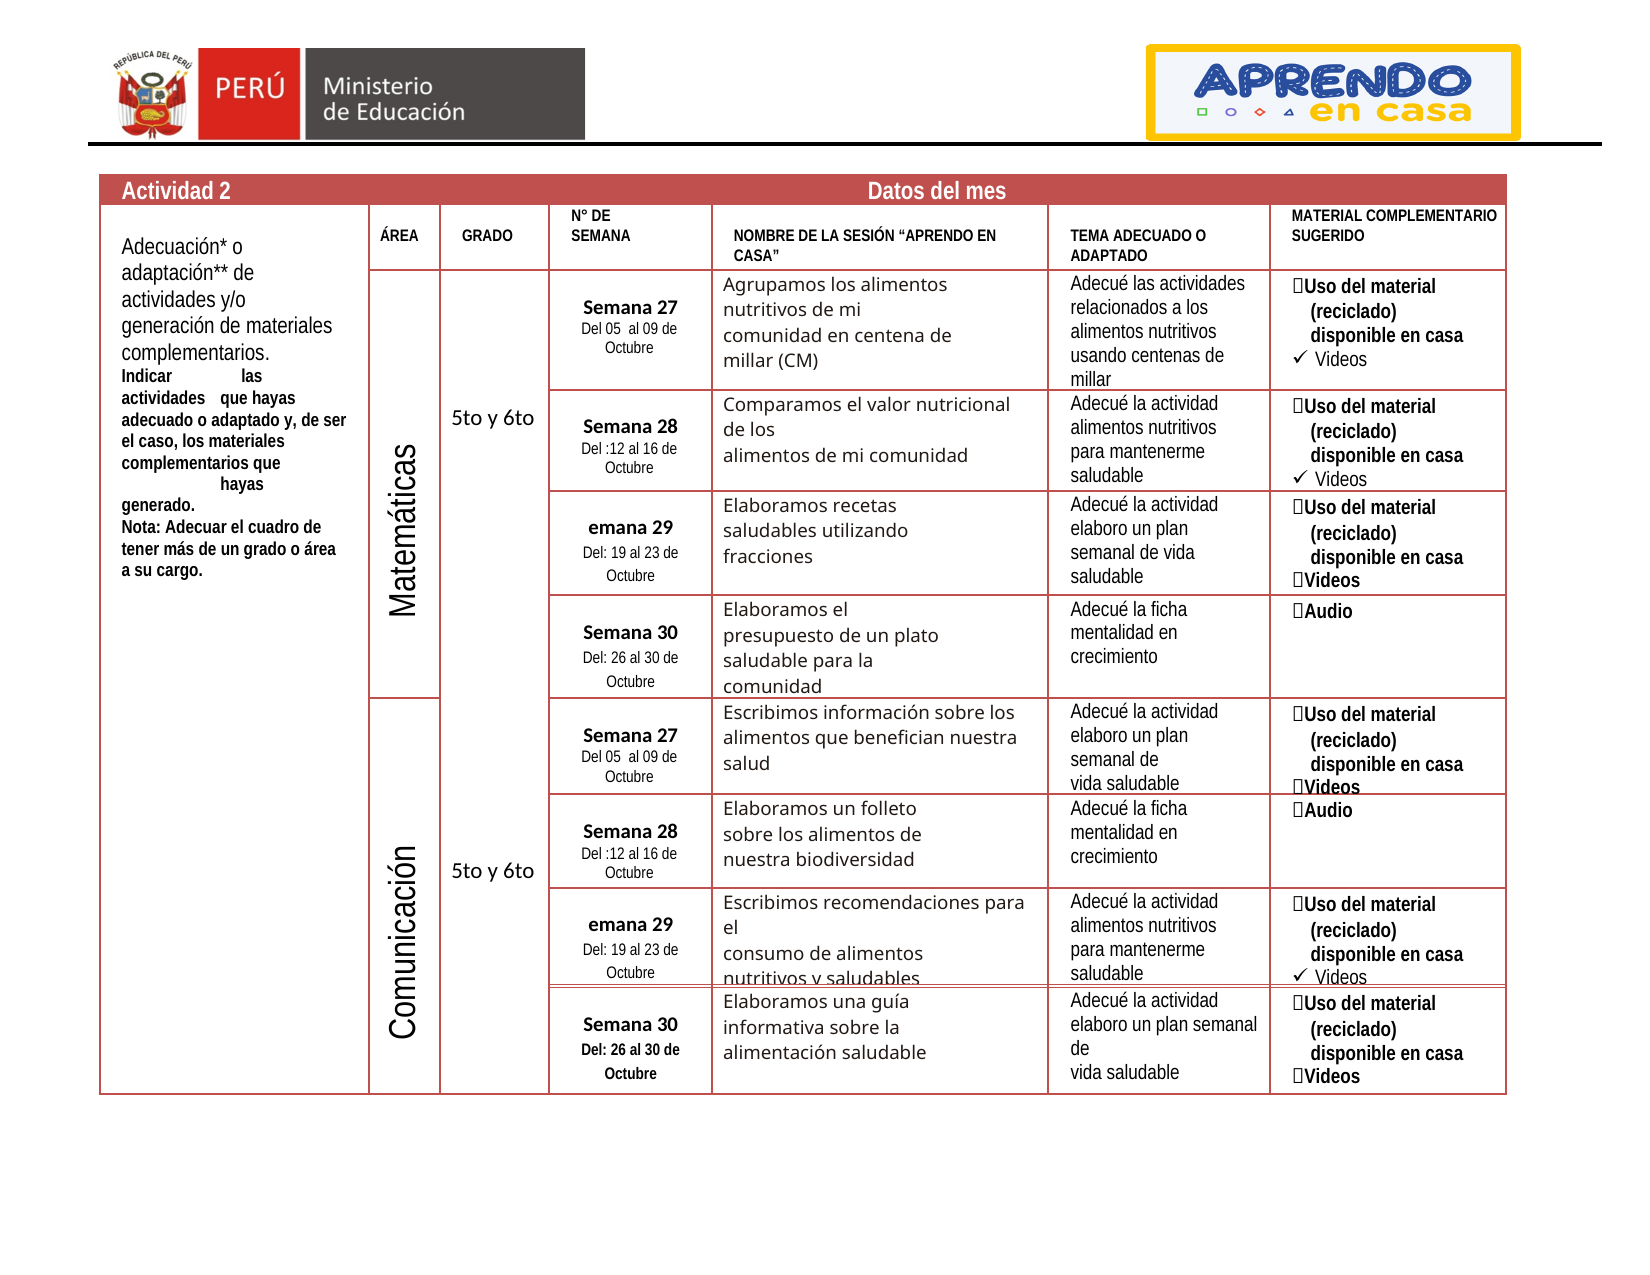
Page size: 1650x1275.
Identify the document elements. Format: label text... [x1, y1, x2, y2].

table_cell Audio [1271, 795, 1505, 887]
table_cell Semana 28 Del :12 al 16 de Octubre [550, 795, 711, 887]
table_cell Semana 27 Del 05 al 09 de Octubre [550, 699, 711, 793]
table_cell Adecué la ficha mentalidad en crecimiento [1049, 795, 1269, 887]
table_cell Adecué la actividad elaboro un plan semanal de vida saludable [1049, 988, 1269, 1093]
table_cell 5to y 6to [441, 697, 548, 1093]
table_cell Elaboramos una guía informativa sobre la alimentación saludable [713, 988, 1047, 1093]
table_cell Adecué la actividad alimentos nutritivos para mantenerme saludable [1049, 889, 1269, 984]
table_cell TEMA ADECUADO O ADAPTADO [1049, 205, 1269, 269]
table_cell Uso del material (reciclado) disponible en casa Videos [1271, 889, 1505, 984]
table_cell Agrupamos los alimentos nutritivos de mi comunidad en centena de millar (CM) [713, 271, 1047, 389]
table_cell Uso del material (reciclado) disponible en casa Videos [1271, 699, 1505, 793]
table_cell Audio [1271, 596, 1505, 697]
table_cell Elaboramos un folleto sobre los alimentos de nuestra biodiversidad [713, 795, 1047, 887]
table_cell Adecué la ficha mentalidad en crecimiento [1049, 596, 1269, 697]
table_cell Adecué las actividades relacionados a los alimentos nutritivos usando centenas de millar [1049, 271, 1269, 389]
picture [107, 48, 586, 141]
table_cell Comunicación [370, 699, 439, 1093]
table_cell Semana 30 Del: 26 al 30 de Octubre [550, 988, 711, 1093]
table_cell Uso del material (reciclado) disponible en casa Videos [1271, 492, 1505, 594]
table_cell ÁREA [370, 205, 439, 269]
table_cell Comparamos el valor nutricional de los alimentos de mi comunidad [713, 391, 1047, 490]
table_cell Escribimos información sobre los alimentos que benefician nuestra salud [713, 699, 1047, 793]
table_cell Adecué la actividad alimentos nutritivos para mantenerme saludable [1049, 391, 1269, 490]
table_cell Uso del material (reciclado) disponible en casa Videos [1271, 391, 1505, 490]
table_cell Elaboramos el presupuesto de un plato saludable para la comunidad [713, 596, 1047, 697]
table_cell Adecué la actividad elaboro un plan semanal de vida saludable [1049, 699, 1269, 793]
table_cell 5to y 6to [441, 271, 548, 697]
table_cell Matemáticas [370, 271, 439, 697]
picture [1145, 44, 1521, 141]
table_cell Uso del material (reciclado) disponible en casa Videos [1271, 988, 1505, 1093]
table_cell NOMBRE DE LA SESIÓN “APRENDO EN CASA” [713, 205, 1047, 269]
table_cell Semana 27 Del 05 al 09 de Octubre [550, 271, 711, 389]
table_cell GRADO [441, 205, 548, 269]
table_cell emana 29 Del: 19 al 23 de Octubre [550, 492, 711, 594]
table_cell Semana 28 Del :12 al 16 de Octubre [550, 391, 711, 490]
table_header Actividad 2 [101, 176, 369, 203]
table_cell Semana 30 Del: 26 al 30 de Octubre [550, 596, 711, 697]
table_cell N° DE SEMANA [550, 205, 711, 269]
table_cell Uso del material (reciclado) disponible en casa Videos [1271, 271, 1505, 389]
table_cell Elaboramos recetas saludables utilizando fracciones [713, 492, 1047, 594]
table_cell Adecué la actividad elaboro un plan semanal de vida saludable [1049, 492, 1269, 594]
table_cell emana 29 Del: 19 al 23 de Octubre [550, 889, 711, 984]
table_header Datos del mes [369, 176, 1505, 203]
table_cell MATERIAL COMPLEMENTARIO SUGERIDO [1271, 205, 1505, 269]
table_cell Escribimos recomendaciones para el consumo de alimentos nutritivos y saludables [713, 889, 1047, 984]
